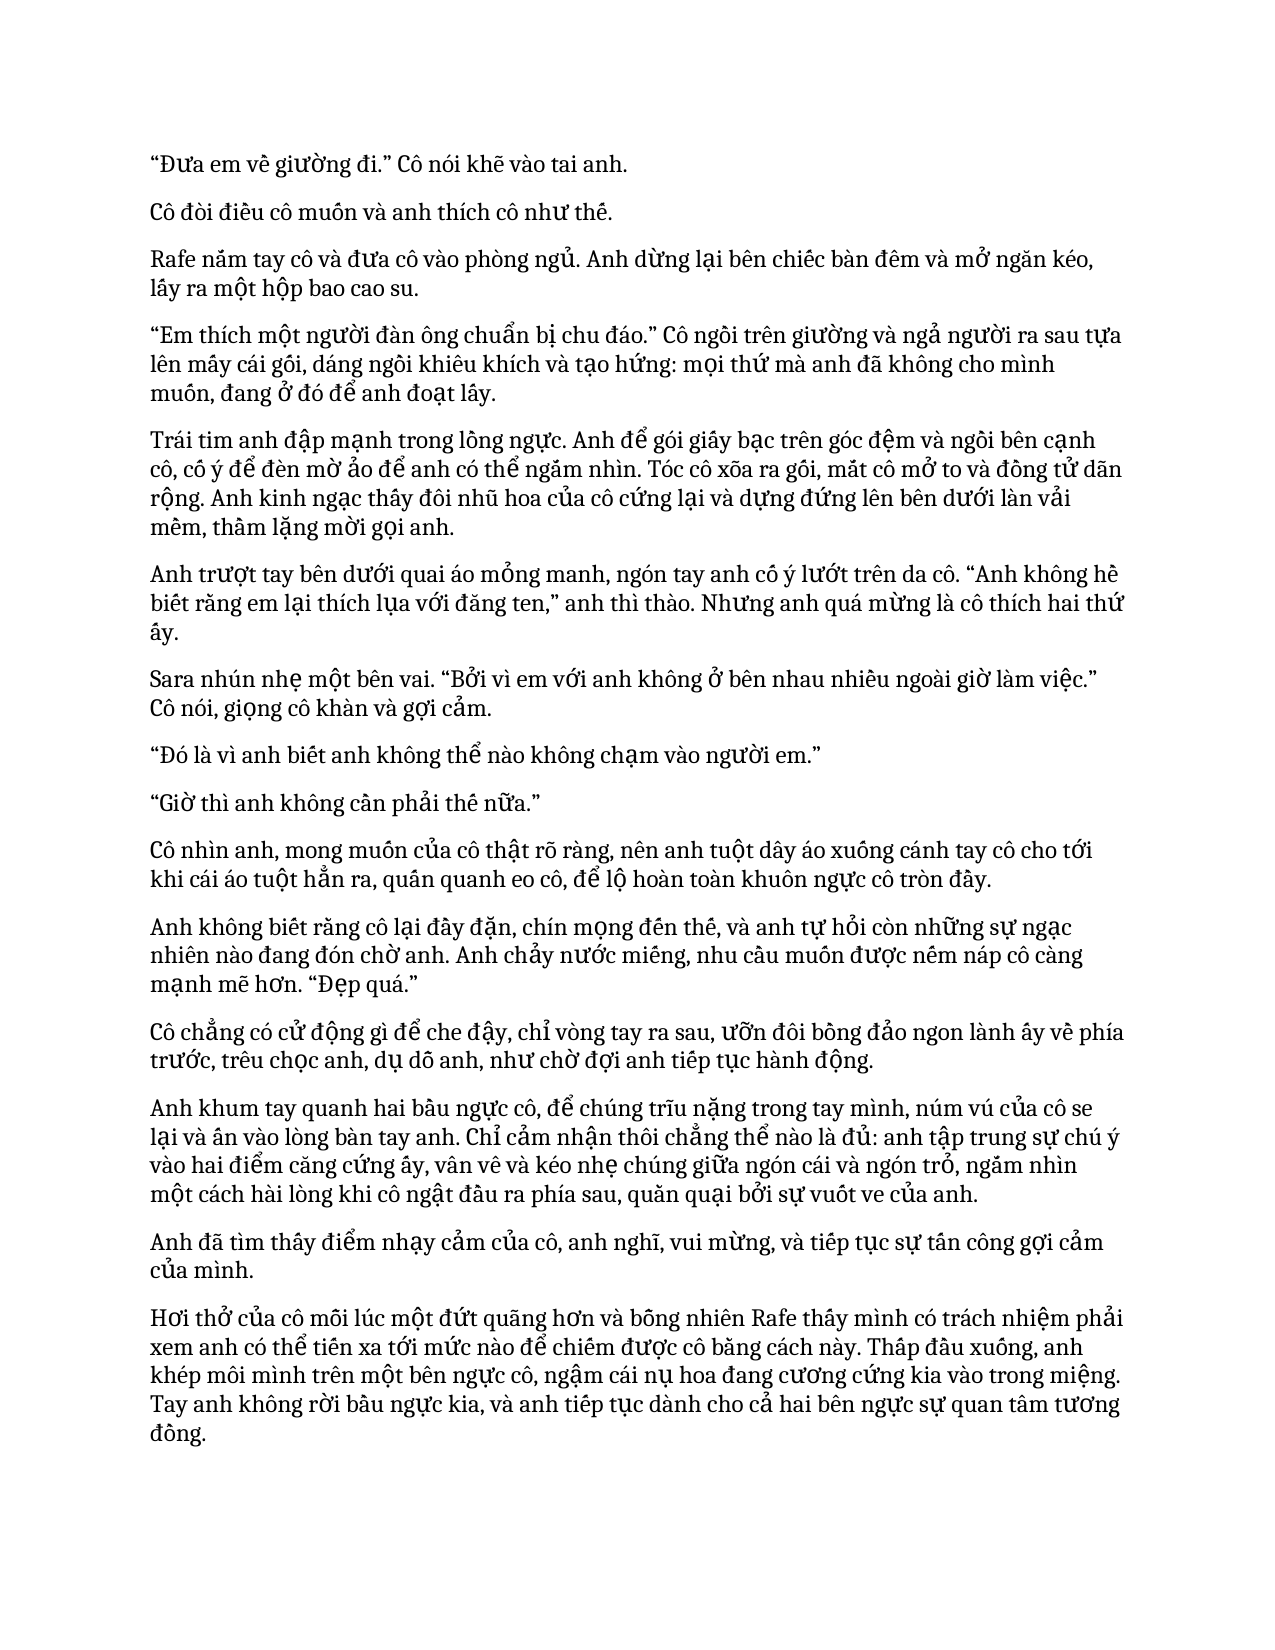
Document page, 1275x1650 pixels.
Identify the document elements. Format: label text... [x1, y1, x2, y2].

text Sara nhún nhẹ một bên vai. “Bởi vì em với anh không ở bên nhau nhiều ngoài giờ làm việc.” Cô nói, giọng cô khàn và gợi cảm. [150, 665, 1125, 722]
text “Em thích một người đàn ông chuẩn bị chu đáo.” Cô ngồi trên giường và ngả người ra sau tựa lên mấy cái gối, dáng ngồi khiêu khích và tạo hứng: mọi thứ mà anh đã không cho mình muốn, đang ở đó để anh đoạt lấy. [150, 321, 1125, 407]
text Hơi thở của cô mỗi lúc một đứt quãng hơn và bỗng nhiên Rafe thấy mình có trách nhiệm phải xem anh có thể tiến xa tới mức nào để chiếm được cô bằng cách này. Thấp đầu xuống, anh khép môi mình trên một bên ngực cô, ngậm cái nụ hoa đang cương cứng kia vào trong miệng. Tay anh không rời bầu ngực kia, và anh tiếp tục dành cho cả hai bên ngực sự quan tâm tương đồng. [150, 1304, 1125, 1447]
text Anh không biết rằng cô lại đầy đặn, chín mọng đến thế, và anh tự hỏi còn những sự ngạc nhiên nào đang đón chờ anh. Anh chảy nước miếng, nhu cầu muốn được nếm náp cô càng mạnh mẽ hơn. “Đẹp quá.” [150, 912, 1125, 999]
text Rafe nắm tay cô và đưa cô vào phòng ngủ. Anh dừng lại bên chiếc bàn đêm và mở ngăn kéo, lấy ra một hộp bao cao su. [150, 245, 1125, 302]
text “Đó là vì anh biết anh không thể nào không chạm vào người em.” [150, 741, 1125, 770]
text “Giờ thì anh không cần phải thế nữa.” [150, 789, 1125, 817]
text Cô đòi điều cô muốn và anh thích cô như thế. [150, 197, 1125, 226]
text Cô nhìn anh, mong muốn của cô thật rõ ràng, nên anh tuột dây áo xuống cánh tay cô cho tới khi cái áo tuột hẳn ra, quấn quanh eo cô, để lộ hoàn toàn khuôn ngực cô tròn đầy. [150, 836, 1125, 894]
text Anh trượt tay bên dưới quai áo mỏng manh, ngón tay anh cố ý lướt trên da cô. “Anh không hề biết rằng em lại thích lụa với đăng ten,” anh thì thào. Nhưng anh quá mừng là cô thích hai thứ ấy. [150, 560, 1125, 646]
text Cô chẳng có cử động gì để che đậy, chỉ vòng tay ra sau, ưỡn đôi bồng đảo ngon lành ấy về phía trước, trêu chọc anh, dụ dỗ anh, như chờ đợi anh tiếp tục hành động. [150, 1017, 1125, 1075]
text “Đưa em về giường đi.” Cô nói khẽ vào tai anh. [150, 150, 1125, 179]
text Trái tim anh đập mạnh trong lồng ngực. Anh để gói giấy bạc trên góc đệm và ngồi bên cạnh cô, cố ý để đèn mờ ảo để anh có thể ngắm nhìn. Tóc cô xõa ra gối, mắt cô mở to và đồng tử dãn rộng. Anh kinh ngạc thấy đôi nhũ hoa của cô cứng lại và dựng đứng lên bên dưới làn vải mềm, thầm lặng mời gọi anh. [150, 426, 1125, 541]
text Anh đã tìm thấy điểm nhạy cảm của cô, anh nghĩ, vui mừng, và tiếp tục sự tấn công gợi cảm của mình. [150, 1227, 1125, 1285]
text Anh khum tay quanh hai bầu ngực cô, để chúng trĩu nặng trong tay mình, núm vú của cô se lại và ấn vào lòng bàn tay anh. Chỉ cảm nhận thôi chẳng thể nào là đủ: anh tập trung sự chú ý vào hai điểm căng cứng ấy, vân vê và kéo nhẹ chúng giữa ngón cái và ngón trỏ, ngắm nhìn một cách hài lòng khi cô ngật đầu ra phía sau, quằn quại bởi sự vuốt ve của anh. [150, 1094, 1125, 1209]
